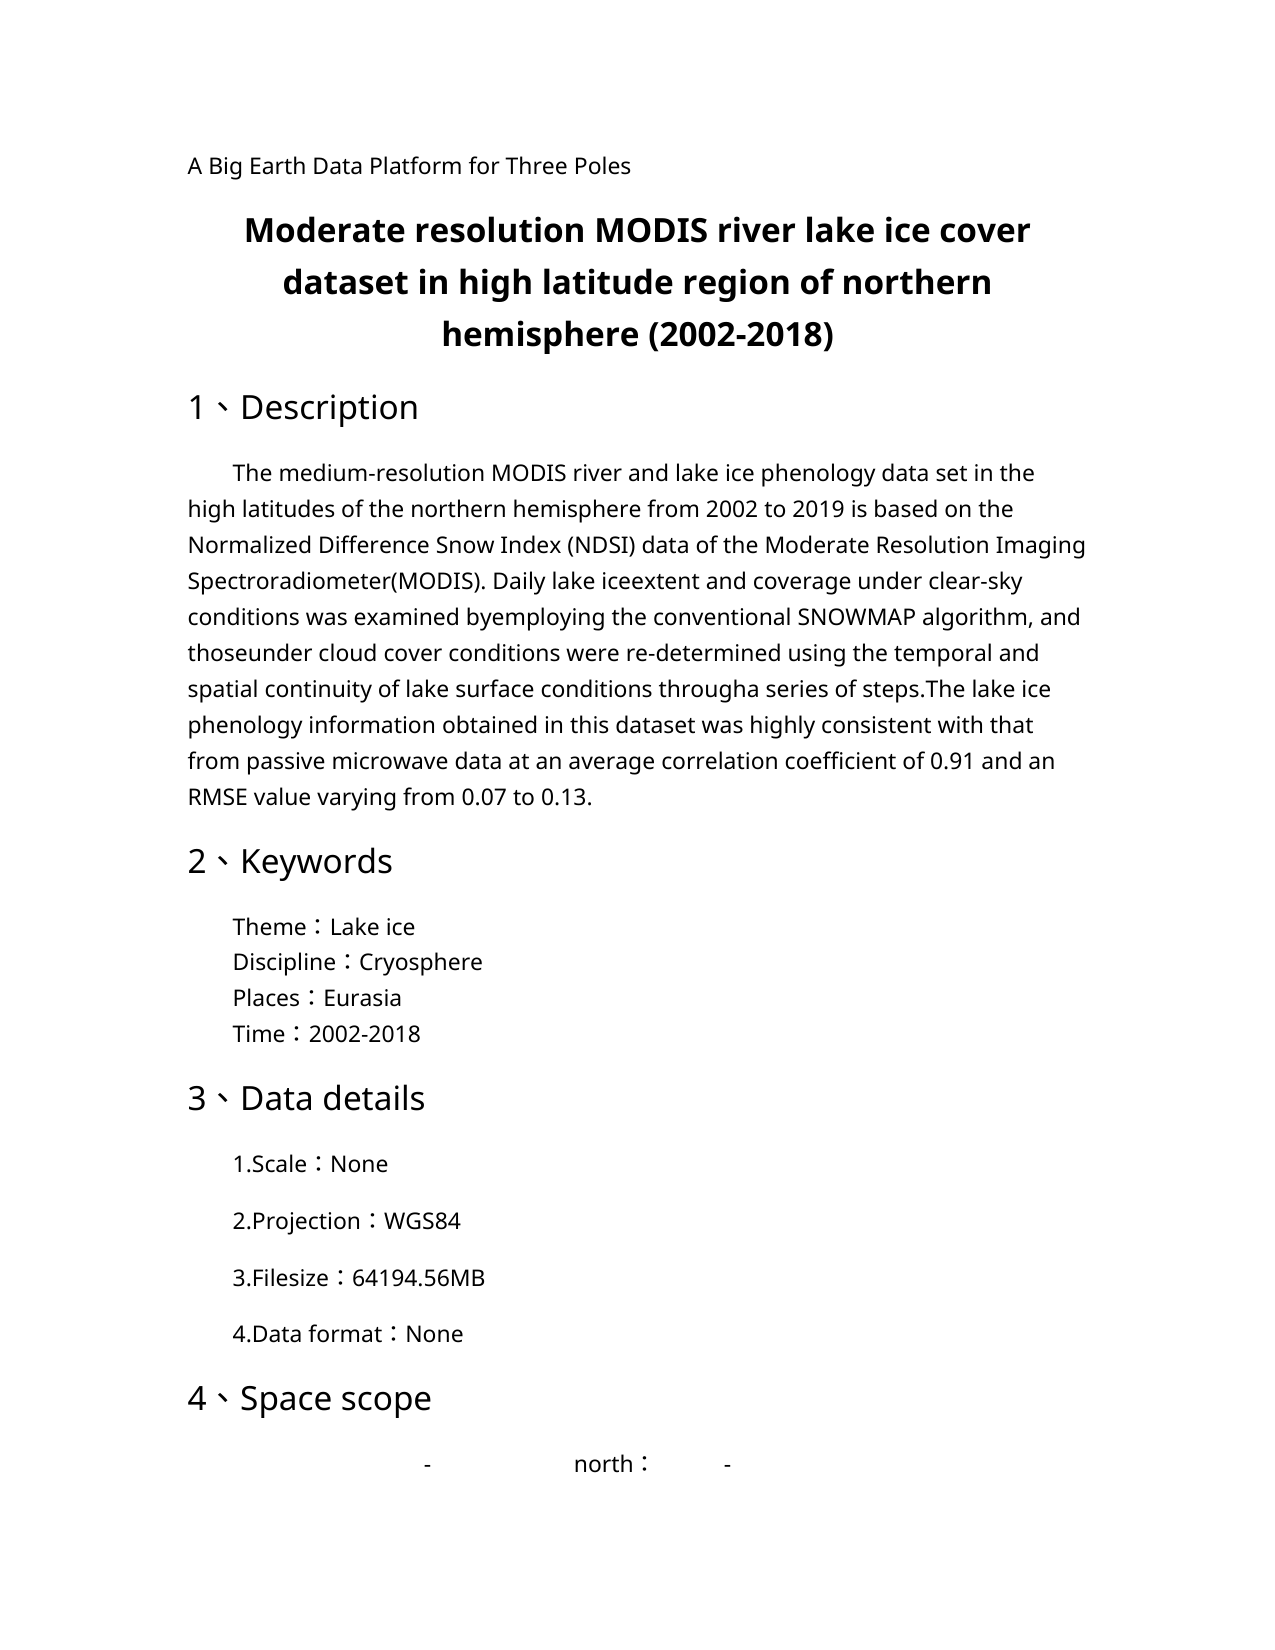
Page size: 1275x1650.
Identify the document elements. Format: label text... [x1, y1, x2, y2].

table_header - [413, 1448, 562, 1479]
text 4.Data format：None [232, 1318, 1087, 1349]
text A Big Earth Data Platform for Three Poles [187, 150, 1087, 181]
text 3、Data details [187, 1075, 1087, 1120]
text Moderate resolution MODIS river lake ice cover dataset in high latitude region of northern hemisphere (2002-2018) [187, 207, 1087, 357]
text 4、Space scope [187, 1375, 1087, 1421]
text 3.Filesize：64194.56MB [232, 1262, 1087, 1293]
text 1.Scale：None [232, 1148, 1087, 1179]
table_header - [713, 1448, 862, 1479]
text Theme：Lake ice Discipline：Cryosphere Places：Eurasia Time：2002-2018 [232, 910, 1087, 1049]
text 2、Keywords [187, 837, 1087, 883]
text 1、Description [187, 384, 1087, 429]
text 2.Projection：WGS84 [232, 1205, 1087, 1236]
table_header north：70.0 [563, 1448, 712, 1479]
text The medium-resolution MODIS river and lake ice phenology data set in the high latitudes of the northern hemisphere from 2002 to 2019 is based on the Normalized Difference Snow Index (NDSI) data of the Moderate Resolution Imaging Spectroradiometer(MODIS). Daily lake iceextent and coverage under clear-sky conditions was examined byemploying the conventional SNOWMAP algorithm, and thoseunder cloud cover conditions were re-determined using the temporal and spatial continuity of lake surface conditions througha series of steps.The lake ice phenology information obtained in this dataset was highly consistent with that from passive microwave data at an average correlation coefficient of 0.91 and an RMSE value varying from 0.07 to 0.13. [187, 457, 1087, 812]
